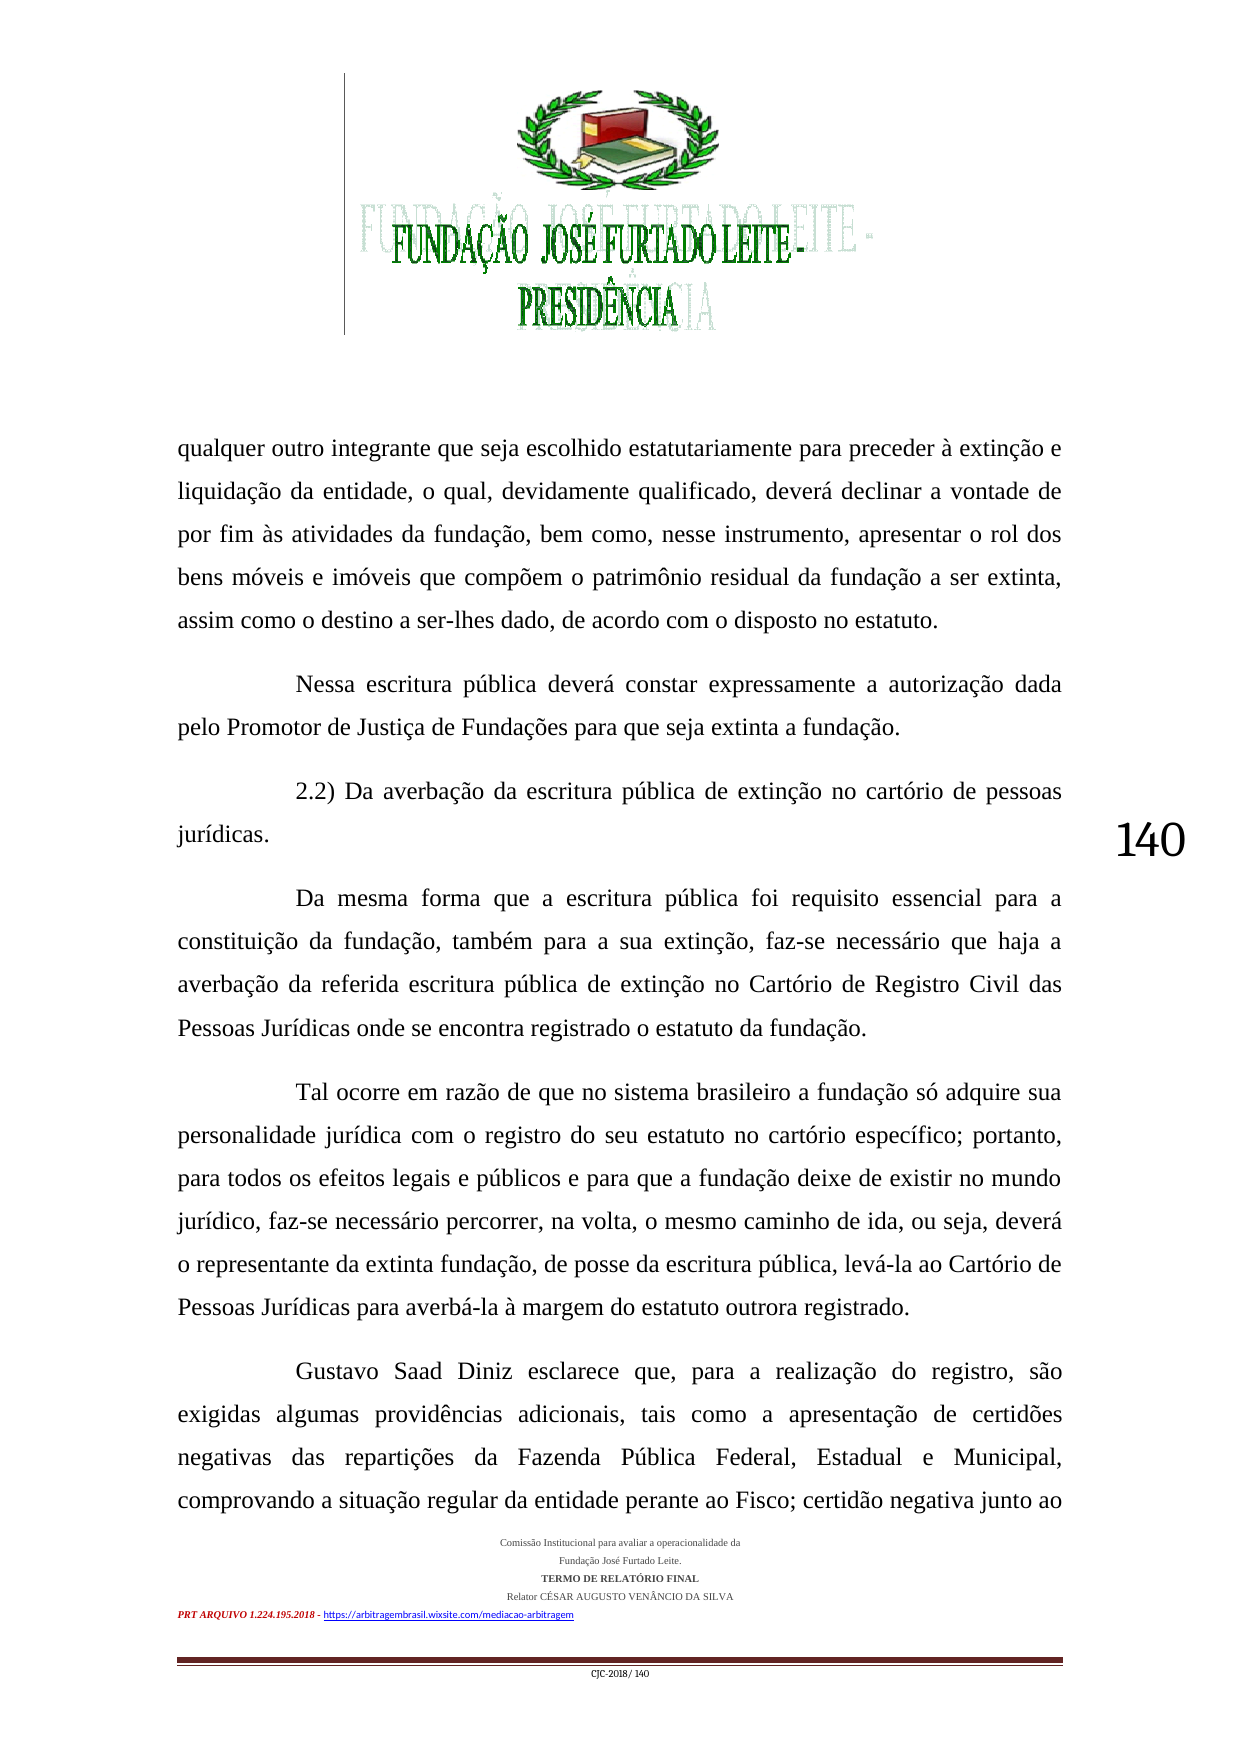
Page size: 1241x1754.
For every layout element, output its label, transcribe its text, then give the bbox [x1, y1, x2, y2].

text Da mesma forma que a escritura pública foi requisito essencial para a constituição da fundação, também para a sua extinção, faz-se necessário que haja a averbação da referida escritura pública de extinção no Cartório de Registro Civil das Pessoas Jurídicas onde se encontra registrado o estatuto da fundação. [177, 883, 1063, 1041]
text 2.2) Da averbação da escritura pública de extinção no cartório de pessoas jurídicas. [177, 776, 1063, 848]
text Nessa escritura pública deverá constar expressamente a autorização dada pelo Promotor de Justiça de Fundações para que seja extinta a fundação. [177, 669, 1063, 741]
text Tal ocorre em razão de que no sistema brasileiro a fundação só adquire sua personalidade jurídica com o registro do seu estatuto no cartório específico; portanto, para todos os efeitos legais e públicos e para que a fundação deixe de existir no mundo jurídico, faz-se necessário percorrer, na volta, o mesmo caminho de ida, ou seja, deverá o representante da extinta fundação, de posse da escritura pública, levá-la ao Cartório de Pessoas Jurídicas para averbá-la à margem do estatuto outrora registrado. [177, 1077, 1063, 1321]
picture [344, 73, 896, 342]
